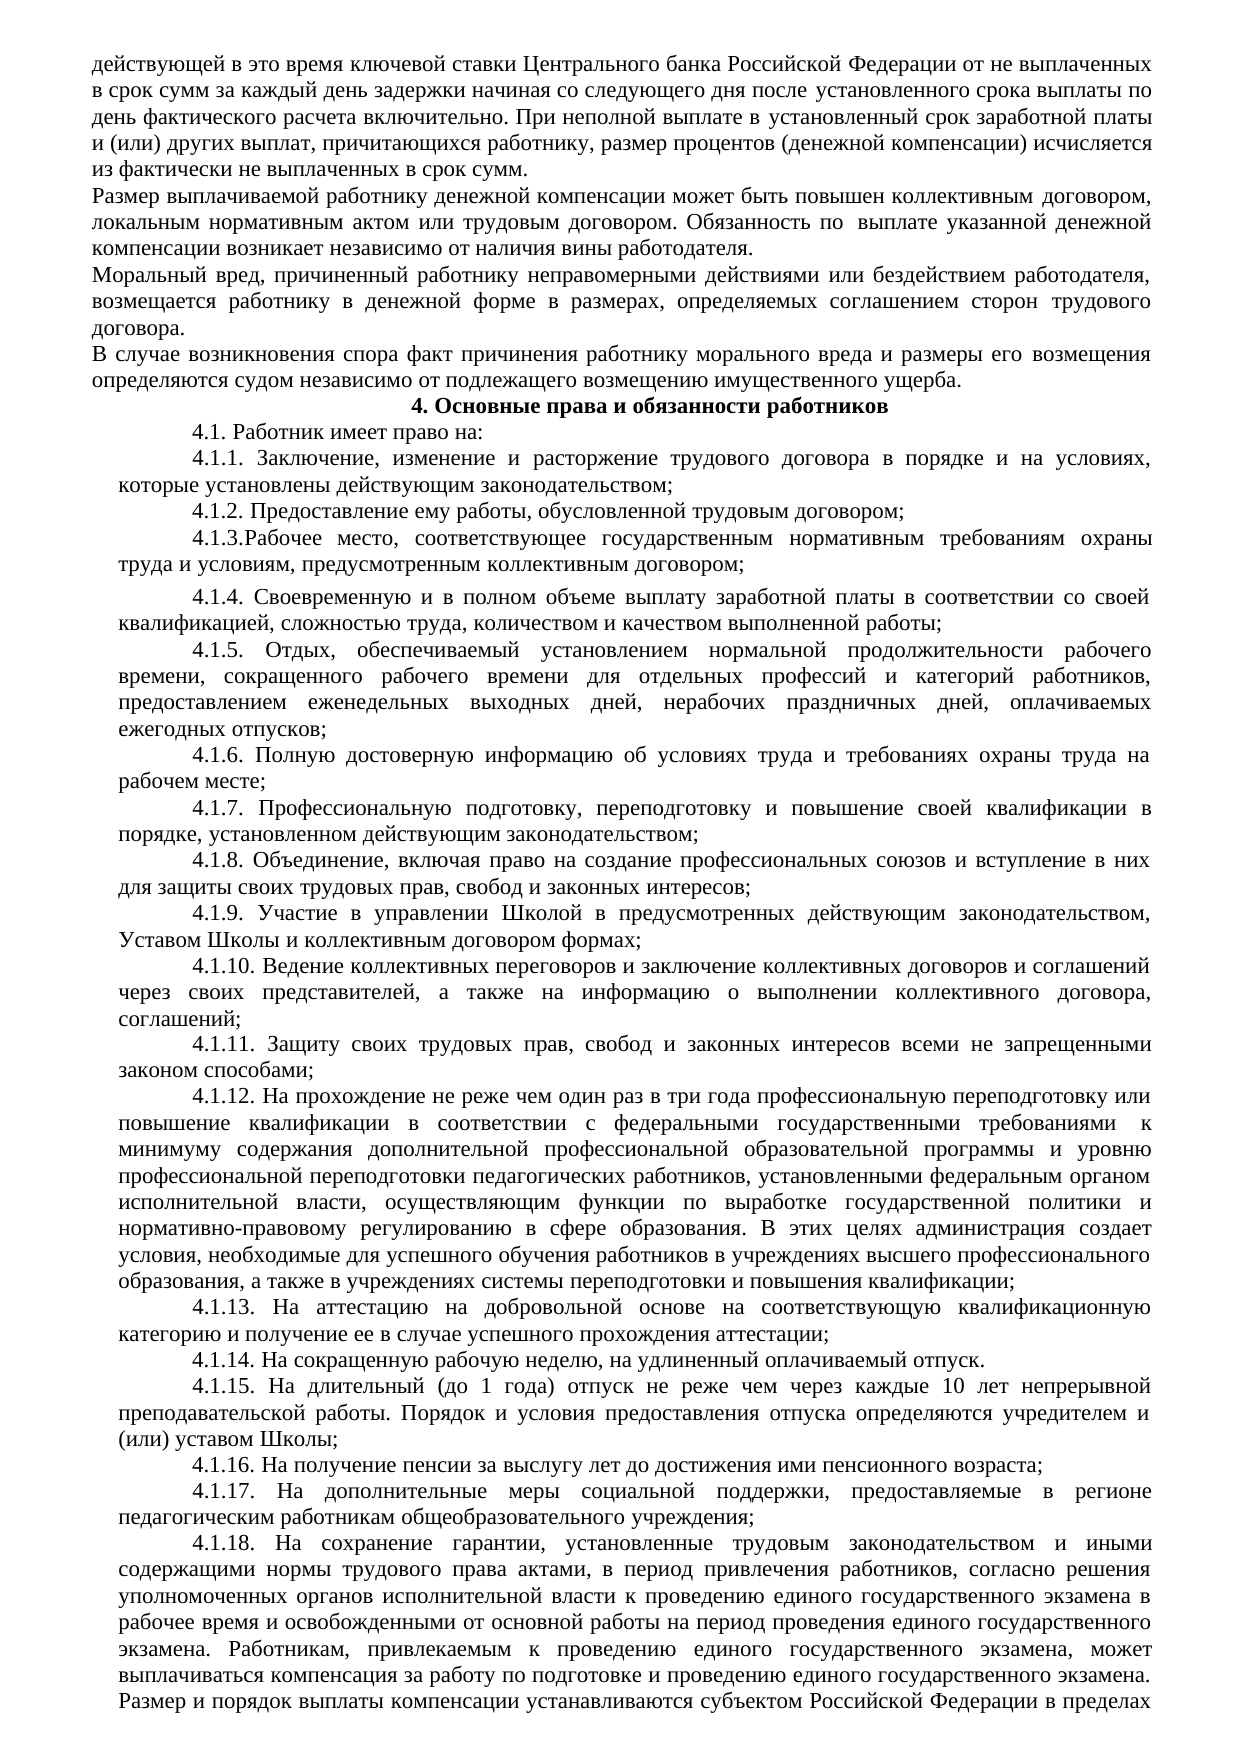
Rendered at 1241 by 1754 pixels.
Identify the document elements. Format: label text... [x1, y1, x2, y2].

list На длительный (до 1 года) отпуск не реже чем через каждые 10 лет непрерывной преподавательской работы. Порядок и условия предоставления отпуска определяются учредителем и (или) уставом Школы; [118, 1372, 1151, 1451]
list На сокращенную рабочую неделю, на удлиненный оплачиваемый отпуск. [192, 1346, 1173, 1372]
text Размер выплачиваемой работнику денежной компенсации может быть повышен коллективным договором, локальным нормативным актом или трудовым договором. Обязанность по выплате указанной денежной компенсации возникает независимо от наличия вины работодателя. [92, 182, 1151, 261]
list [118, 1529, 1153, 1714]
list Заключение, изменение и расторжение трудового договора в порядке и на условиях, которые установлены действующим законодательством; [118, 444, 1151, 497]
list Работник имеет право на: [192, 418, 1173, 444]
list Объединение, включая право на создание профессиональных союзов и вступление в них для защиты своих трудовых прав, свобод и законных интересов; [118, 847, 1151, 899]
list Предоставление ему работы, обусловленной трудовым договором; [192, 497, 1173, 524]
list Защиту своих трудовых прав, свобод и законных интересов всеми не запрещенными законом способами; [118, 1031, 1152, 1083]
text Моральный вред, причиненный работнику неправомерными действиями или бездействием работодателя, возмещается работнику в денежной форме в размерах, определяемых соглашением сторон трудового договора. [92, 261, 1151, 340]
list Ведение коллективных переговоров и заключение коллективных договоров и соглашений через своих представителей, а также на информацию о выполнении коллективного договора, соглашений; [118, 952, 1151, 1031]
list На дополнительные меры социальной поддержки, предоставляемые в регионе педагогическим работникам общеобразовательного учреждения; [118, 1478, 1152, 1529]
list Отдых, обеспечиваемый установлением нормальной продолжительности рабочего времени, сокращенного рабочего времени для отдельных профессий и категорий работников, предоставлением еженедельных выходных дней, нерабочих праздничных дней, оплачиваемых ежегодных отпусков; [118, 636, 1151, 741]
list Основные права и обязанности работников [411, 393, 1173, 418]
list На аттестацию на добровольной основе на соответствующую квалификационную категорию и получение ее в случае успешного прохождения аттестации; [118, 1293, 1151, 1346]
list Своевременную и в полном объеме выплату заработной платы в соответствии со своей квалификацией, сложностью труда, количеством и качеством выполненной работы; [118, 583, 1151, 636]
list Участие в управлении Школой в предусмотренных действующим законодательством, Уставом Школы и коллективным договором формах; [118, 899, 1151, 952]
list На получение пенсии за выслугу лет до достижения ими пенсионного возраста; [192, 1451, 1173, 1478]
list На прохождение не реже чем один раз в три года профессиональную переподготовку или повышение квалификации в соответствии с федеральными государственными требованиями к минимуму содержания дополнительной профессиональной образовательной программы и уровню профессиональной переподготовки педагогических работников, установленными федеральным органом исполнительной власти, осуществляющим функции по выработке государственной политики и нормативно-правовому регулированию в сфере образования. В этих целях администрация создает условия, необходимые для успешного обучения работников в учреждениях высшего профессионального образования, а также в учреждениях системы переподготовки и повышения квалификации; [118, 1083, 1152, 1293]
list Рабочее место, соответствующее государственным нормативным требованиям охраны труда и условиям, предусмотренным коллективным договором; [118, 524, 1153, 576]
text В случае возникновения спора факт причинения работнику морального вреда и размеры его возмещения определяются судом независимо от подлежащего возмещению имущественного ущерба. [92, 340, 1151, 393]
list Полную достоверную информацию об условиях труда и требованиях охраны труда на рабочем месте; [118, 741, 1151, 794]
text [92, 50, 1153, 182]
list Профессиональную подготовку, переподготовку и повышение своей квалификации в порядке, установленном действующим законодательством; [118, 794, 1151, 847]
